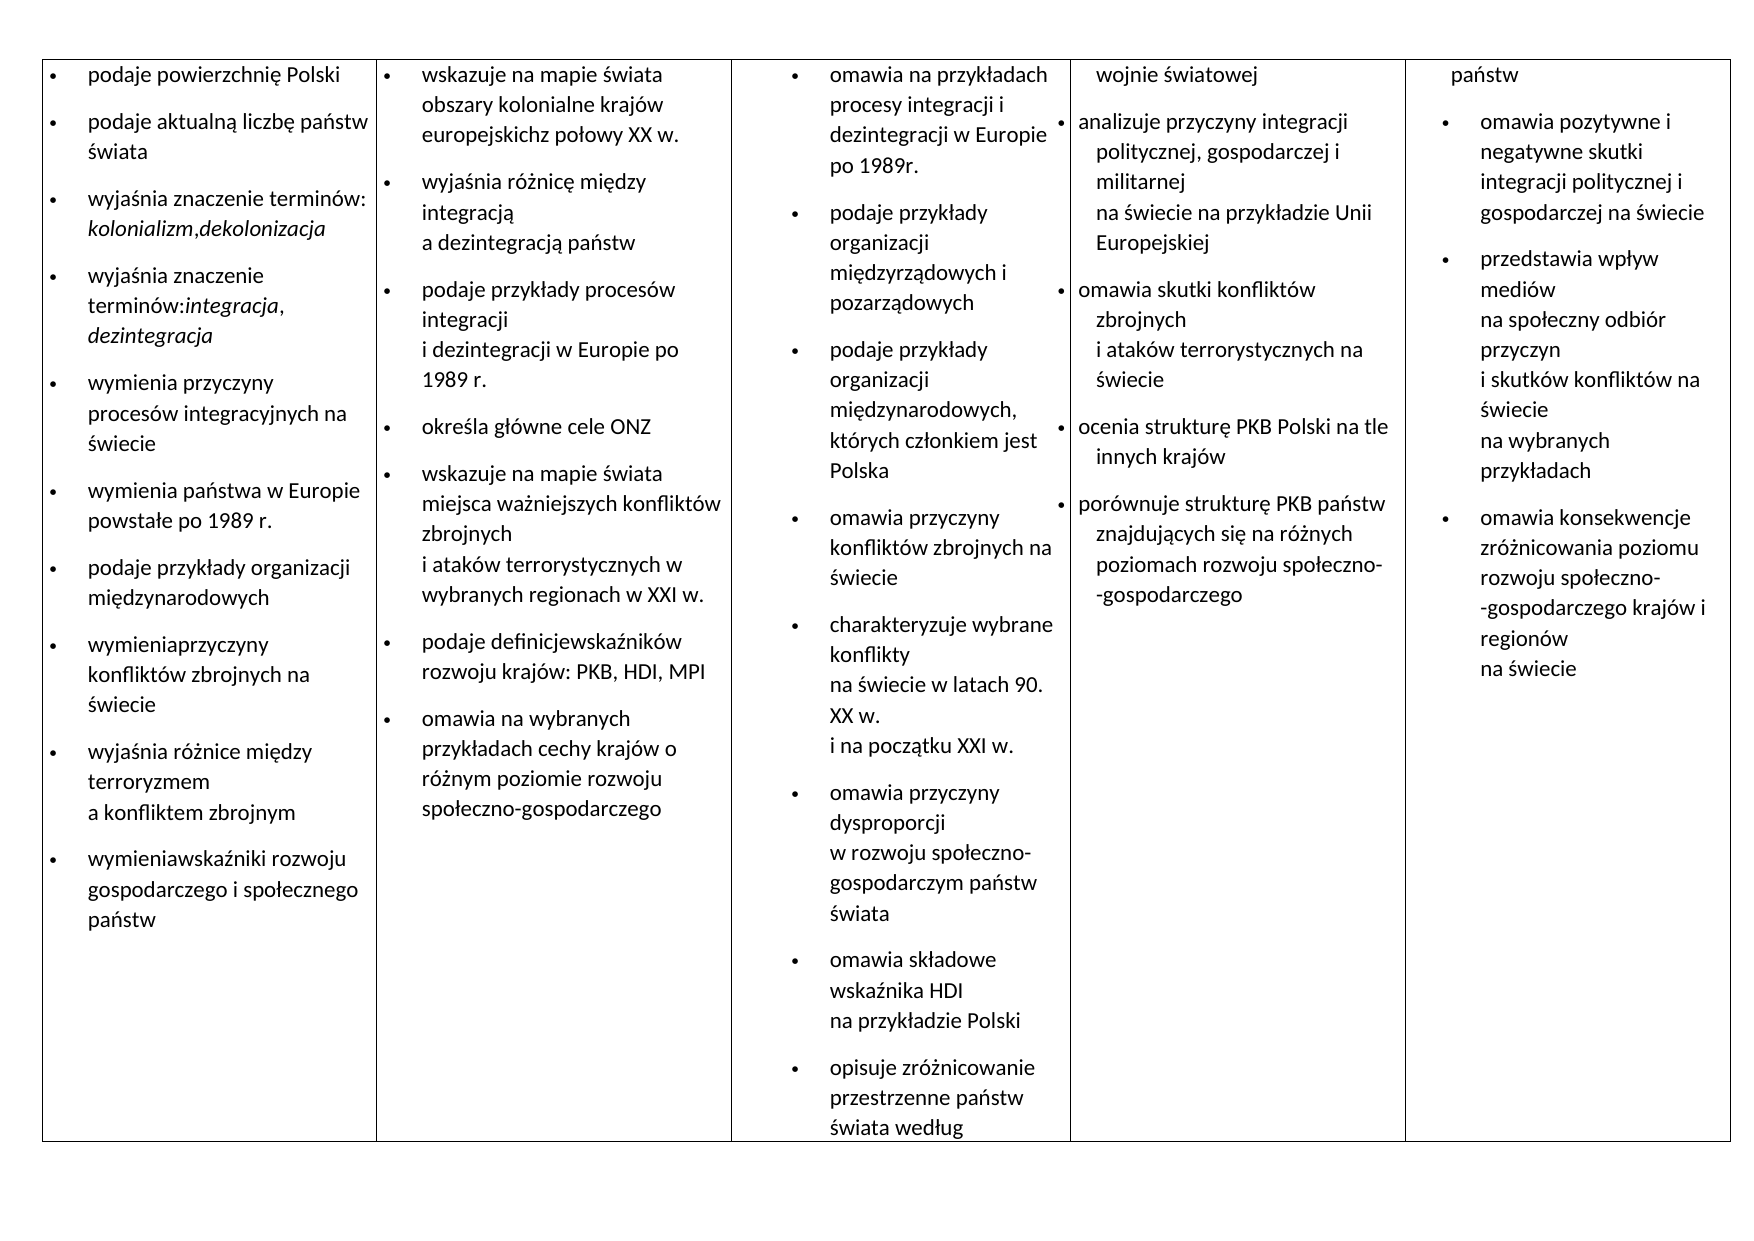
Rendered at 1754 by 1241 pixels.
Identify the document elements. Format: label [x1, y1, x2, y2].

table_cell [1406, 60, 1730, 1141]
table_cell [1071, 60, 1405, 1141]
table_cell [377, 60, 731, 1141]
table_cell [43, 60, 376, 1141]
table_cell [732, 60, 1070, 1141]
